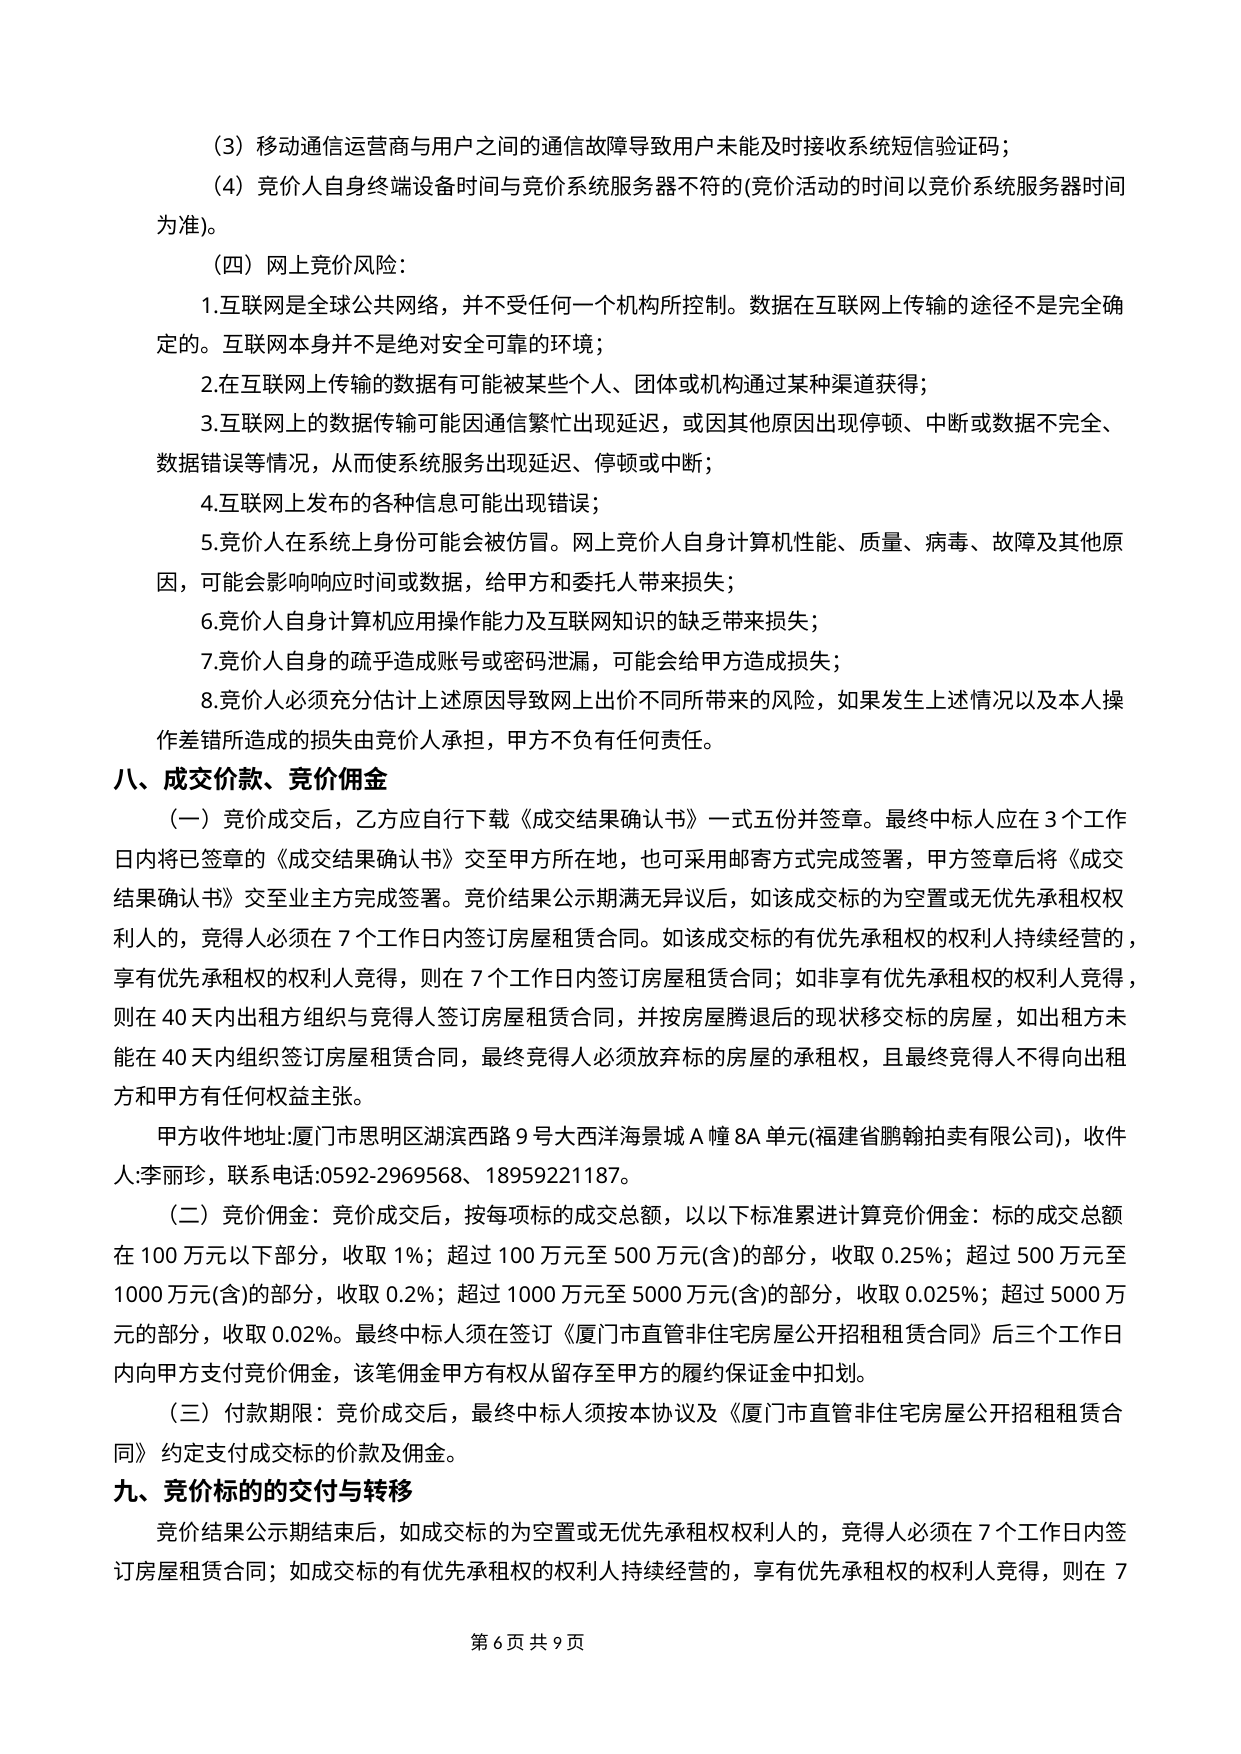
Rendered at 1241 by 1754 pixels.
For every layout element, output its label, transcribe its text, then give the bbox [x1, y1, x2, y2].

text 4.互联网上发布的各种信息可能出现错误； [157, 479, 1127, 519]
text （二）竞价佣金：竞价成交后，按每项标的成交总额，以以下标准累进计算竞价佣金：标的成交总额在100万元以下部分，收取1%；超过100万元至500万元(含)的部分，收取0.25%；超过500万元至1000万元(含)的部分，收取0.2%；超过1000万元至5000万元(含)的部分，收取0.025%；超过5000万元的部分，收取0.02%。最终中标人须在签订《厦门市直管非住宅房屋公开招租租赁合同》后三个工作日内向甲方支付竞价佣金，该笔佣金甲方有权从留存至甲方的履约保证金中扣划。 [113, 1192, 1127, 1390]
text （4）竞价人自身终端设备时间与竞价系统服务器不符的(竞价活动的时间以竞价系统服务器时间为准)。 [157, 163, 1127, 242]
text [113, 1508, 1127, 1588]
text 八、成交价款、竞价佣金 [113, 756, 1127, 796]
text 2.在互联网上传输的数据有可能被某些个人、团体或机构通过某种渠道获得； [157, 361, 1127, 400]
text （三）付款期限：竞价成交后，最终中标人须按本协议及《厦门市直管非住宅房屋公开招租租赁合同》 约定支付成交标的价款及佣金。 [113, 1390, 1127, 1469]
text 8.竞价人必须充分估计上述原因导致网上出价不同所带来的风险，如果发生上述情况以及本人操作差错所造成的损失由竞价人承担，甲方不负有任何责任。 [157, 677, 1127, 756]
text 3.互联网上的数据传输可能因通信繁忙出现延迟，或因其他原因出现停顿、中断或数据不完全、数据错误等情况，从而使系统服务出现延迟、停顿或中断； [157, 400, 1127, 479]
text 7.竞价人自身的疏乎造成账号或密码泄漏，可能会给甲方造成损失； [157, 638, 1127, 677]
text （四）网上竞价风险： [157, 242, 1127, 281]
text 甲方收件地址:厦门市思明区湖滨西路9号大西洋海景城A幢8A单元(福建省鹏翰拍卖有限公司)，收件人:李丽珍，联系电话:0592-2969568、18959221187。 [113, 1113, 1127, 1192]
text 6.竞价人自身计算机应用操作能力及互联网知识的缺乏带来损失； [157, 598, 1127, 638]
text 九、竞价标的的交付与转移 [113, 1469, 1127, 1508]
text （一）竞价成交后，乙方应自行下载《成交结果确认书》一式五份并签章。最终中标人应在3个工作日内将已签章的《成交结果确认书》交至甲方所在地，也可采用邮寄方式完成签署，甲方签章后将《成交结果确认书》交至业主方完成签署。竞价结果公示期满无异议后，如该成交标的为空置或无优先承租权权利人的，竞得人必须在7个工作日内签订房屋租赁合同。如该成交标的有优先承租权的权利人持续经营的，享有优先承租权的权利人竞得，则在7个工作日内签订房屋租赁合同；如非享有优先承租权的权利人竞得，则在40天内出租方组织与竞得人签订房屋租赁合同，并按房屋腾退后的现状移交标的房屋，如出租方未能在40天内组织签订房屋租赁合同，最终竞得人必须放弃标的房屋的承租权，且最终竞得人不得向出租方和甲方有任何权益主张。 [113, 796, 1127, 1113]
text 5.竞价人在系统上身份可能会被仿冒。网上竞价人自身计算机性能、质量、病毒、故障及其他原因，可能会影响响应时间或数据，给甲方和委托人带来损失； [157, 519, 1127, 598]
text 1.互联网是全球公共网络，并不受任何一个机构所控制。数据在互联网上传输的途径不是完全确定的。互联网本身并不是绝对安全可靠的环境； [157, 281, 1127, 361]
text （3）移动通信运营商与用户之间的通信故障导致用户未能及时接收系统短信验证码； [157, 123, 1127, 163]
